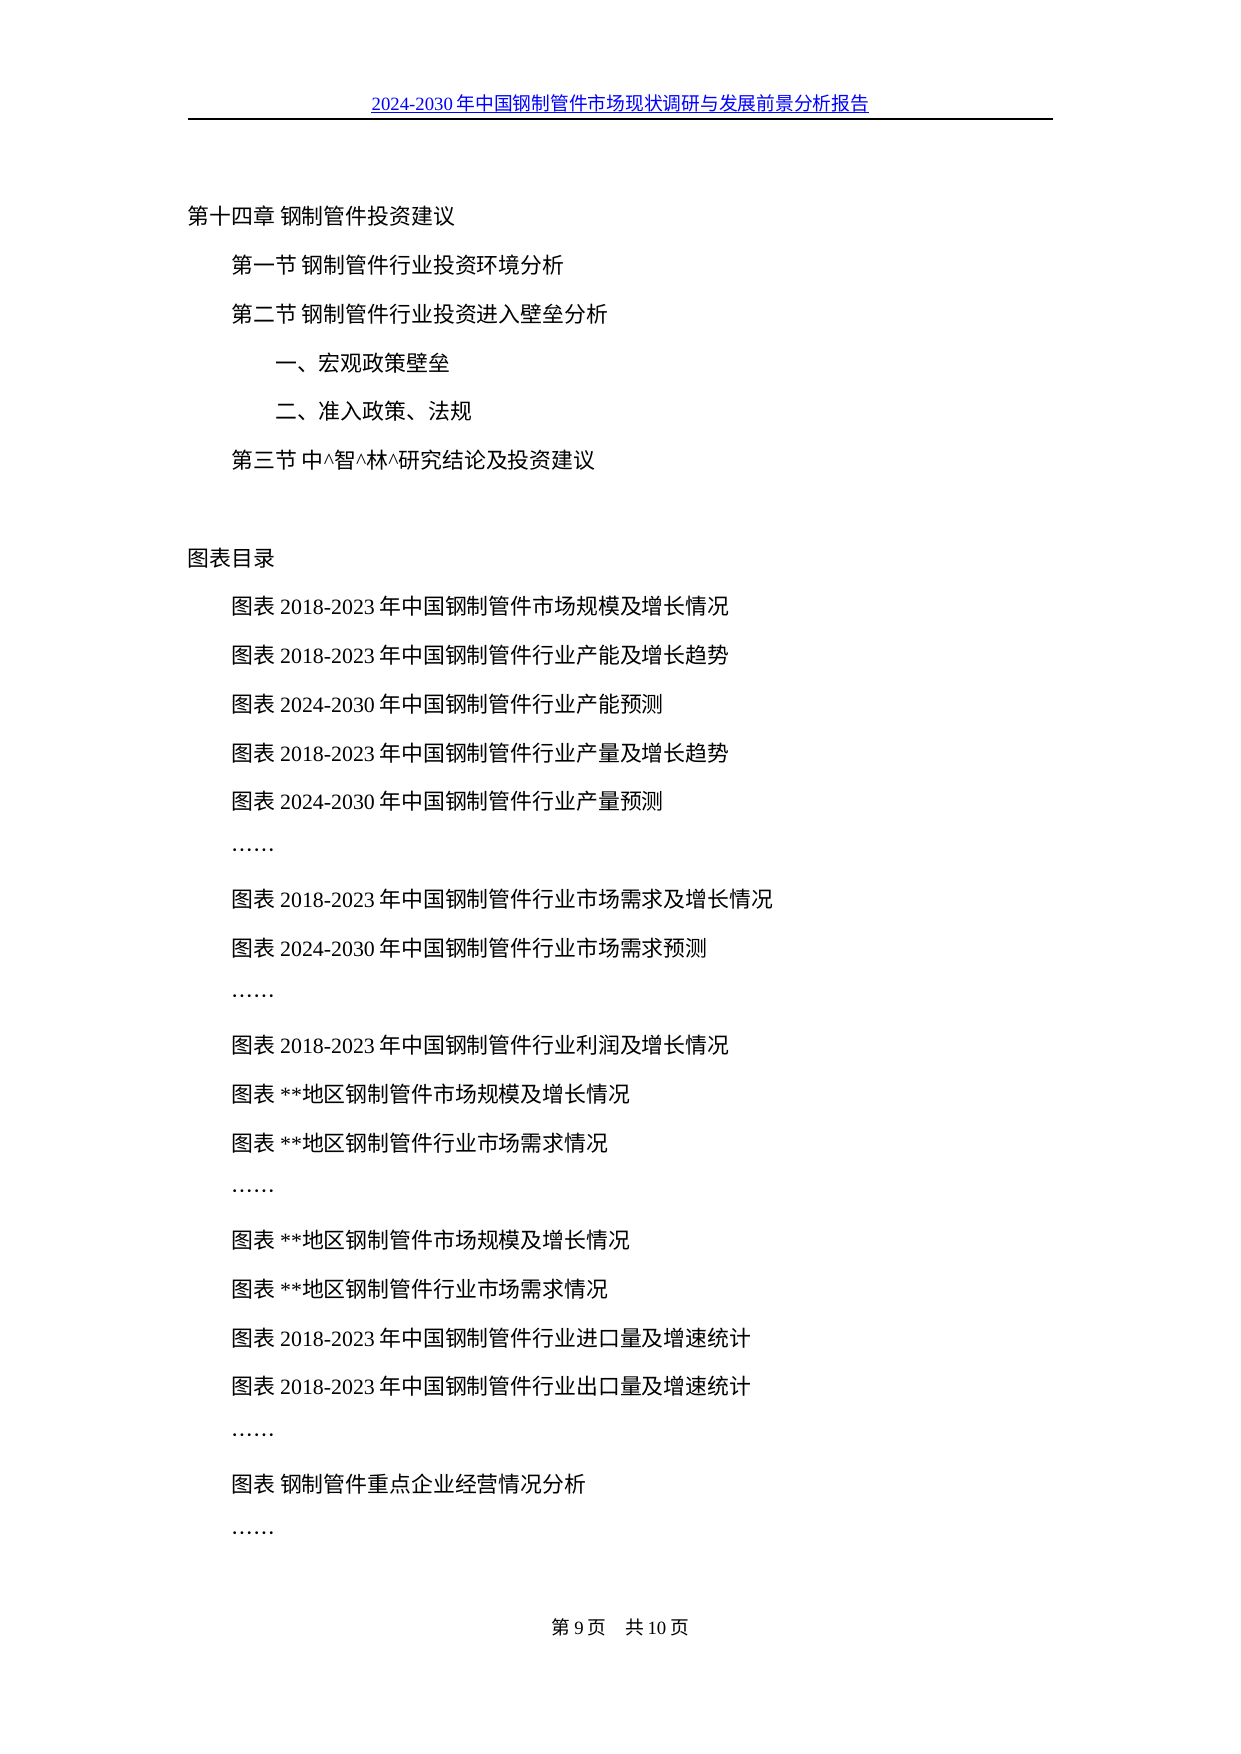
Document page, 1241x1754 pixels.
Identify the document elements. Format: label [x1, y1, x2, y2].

text [187, 150, 1053, 1548]
